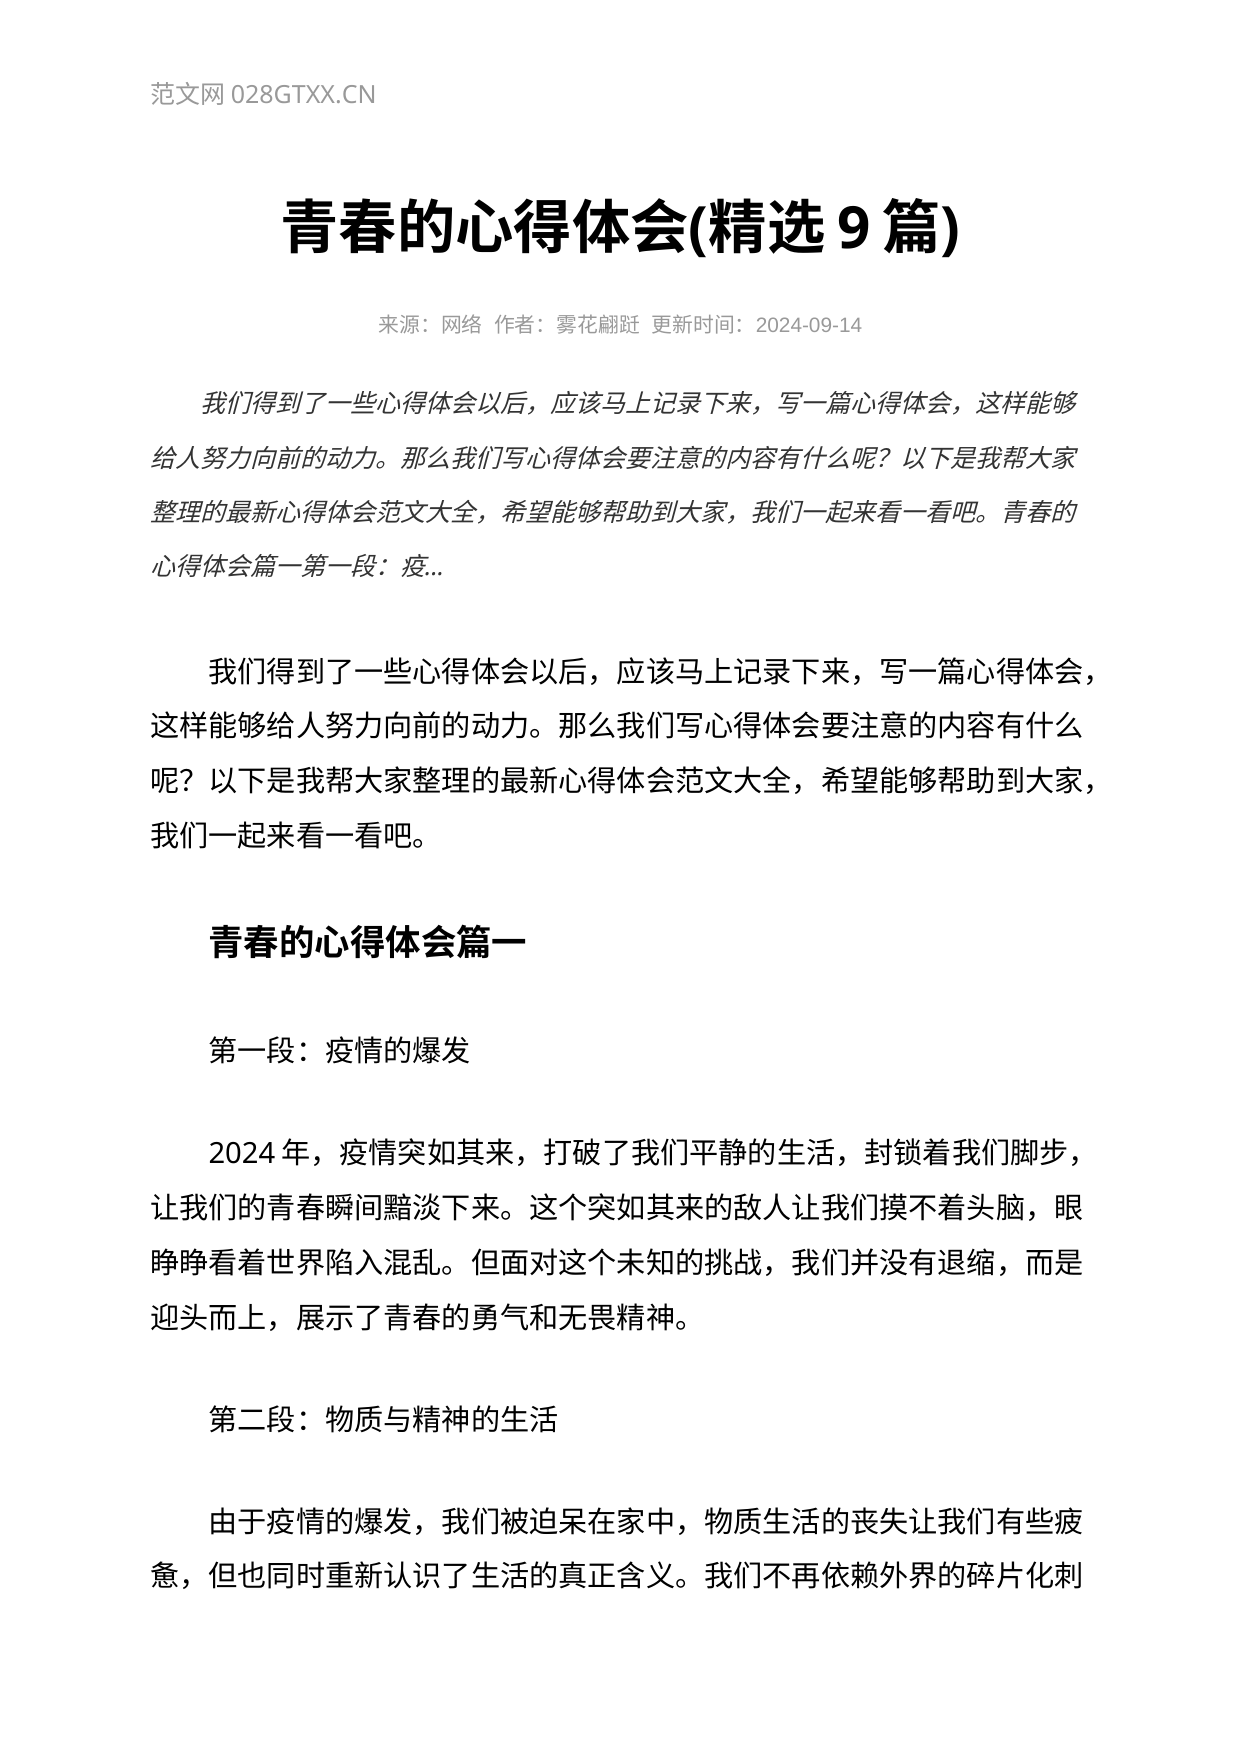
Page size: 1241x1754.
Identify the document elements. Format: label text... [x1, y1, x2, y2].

text 来源：网络 作者：雾花翩跹 更新时间：2024-09-14 [150, 313, 1090, 337]
subtitle 青春的心得体会(精选9篇) [150, 181, 1090, 266]
text 青春的心得体会篇一 [150, 914, 1090, 966]
text 第二段：物质与精神的生活 [150, 1396, 1090, 1439]
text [150, 1498, 1090, 1595]
text 2024年，疫情突如其来，打破了我们平静的生活，封锁着我们脚步，让我们的青春瞬间黯淡下来。这个突如其来的敌人让我们摸不着头脑，眼睁睁看着世界陷入混乱。但面对这个未知的挑战，我们并没有退缩，而是迎头而上，展示了青春的勇气和无畏精神。 [150, 1130, 1090, 1337]
text 第一段：疫情的爆发 [150, 1028, 1090, 1070]
text 我们得到了一些心得体会以后，应该马上记录下来，写一篇心得体会，这样能够给人努力向前的动力。那么我们写心得体会要注意的内容有什么呢？以下是我帮大家整理的最新心得体会范文大全，希望能够帮助到大家，我们一起来看一看吧。青春的心得体会篇一第一段：疫... [150, 384, 1090, 583]
text 我们得到了一些心得体会以后，应该马上记录下来，写一篇心得体会，这样能够给人努力向前的动力。那么我们写心得体会要注意的内容有什么呢？以下是我帮大家整理的最新心得体会范文大全，希望能够帮助到大家，我们一起来看一看吧。 [150, 648, 1090, 855]
